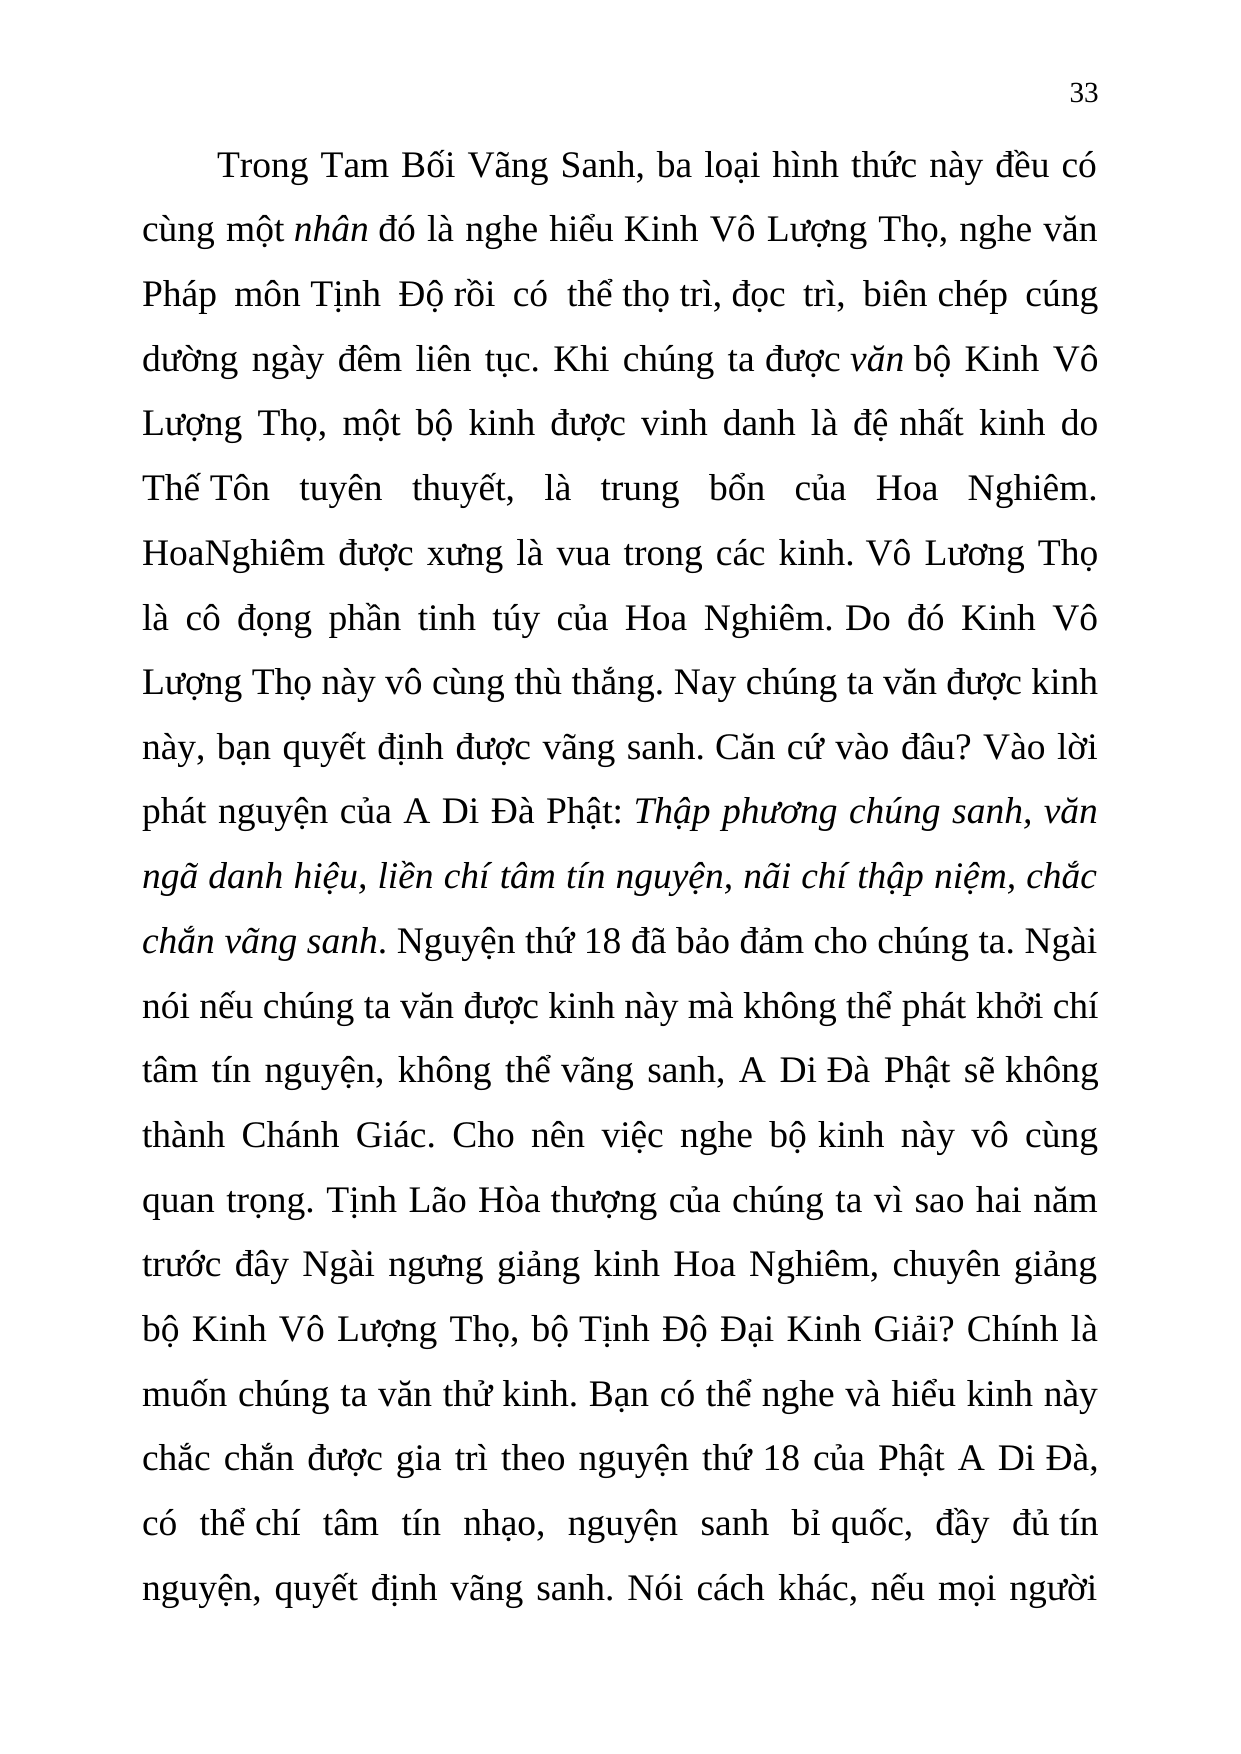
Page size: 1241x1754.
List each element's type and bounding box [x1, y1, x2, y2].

text [142, 142, 1098, 1608]
